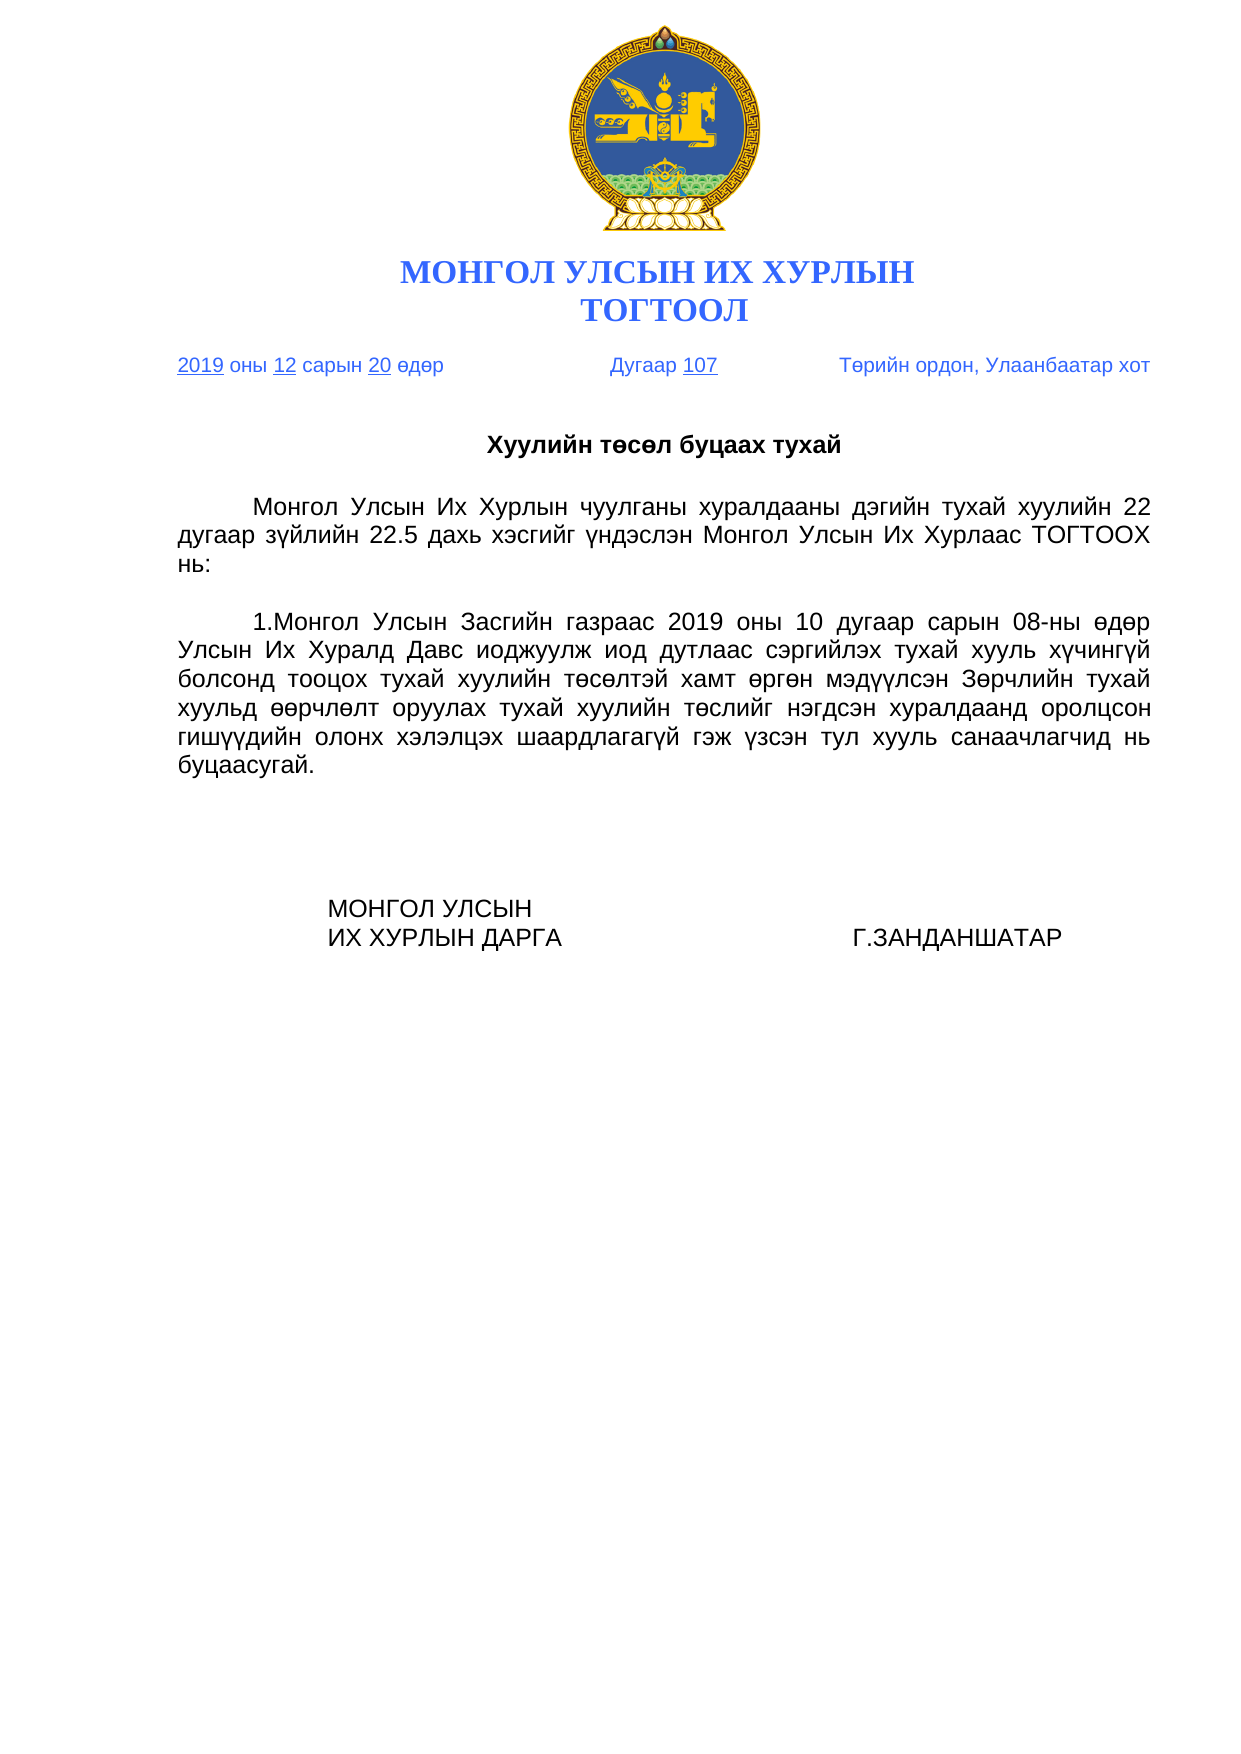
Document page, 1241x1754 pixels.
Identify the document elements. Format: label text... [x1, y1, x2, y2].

text МОНГОЛ УЛСЫН [177, 894, 1152, 923]
text Монгол Улсын Их Хурлын чуулганы хуралдааны дэгийн тухай хуулийн 22 дугаар зүйлийн 22.5 дахь хэсгийг үндэслэн Монгол Улсын Их Хурлаас ТОГТООХ нь: [177, 491, 1152, 578]
text Хуулийн төсөл буцаах тухай [177, 430, 1152, 458]
title МОНГОЛ УЛСЫН ИХ ХУРЛЫН [162, 252, 1152, 291]
subtitle ТОГТООЛ [177, 291, 1152, 329]
picture [568, 24, 761, 231]
text 2019 оны 12 сарын 20 өдөр Дугаар 107 Төрийн ордон, Улаанбаатар хот [177, 353, 1152, 377]
text ИХ ХУРЛЫН ДАРГА Г.ЗАНДАНШАТАР [177, 923, 1152, 951]
text 1.Монгол Улсын Засгийн газраас 2019 оны 10 дугаар сарын 08-ны өдөр Улсын Их Хуралд Давс иоджуулж иод дутлаас сэргийлэх тухай хууль хүчингүй болсонд тооцох тухай хуулийн төсөлтэй хамт өргөн мэдүүлсэн Зөрчлийн тухай хуульд өөрчлөлт оруулах тухай хуулийн төслийг нэгдсэн хуралдаанд оролцсон гишүүдийн олонх хэлэлцэх шаардлагагүй гэж үзсэн тул хууль санаачлагчид нь буцаасугай. [177, 606, 1152, 779]
